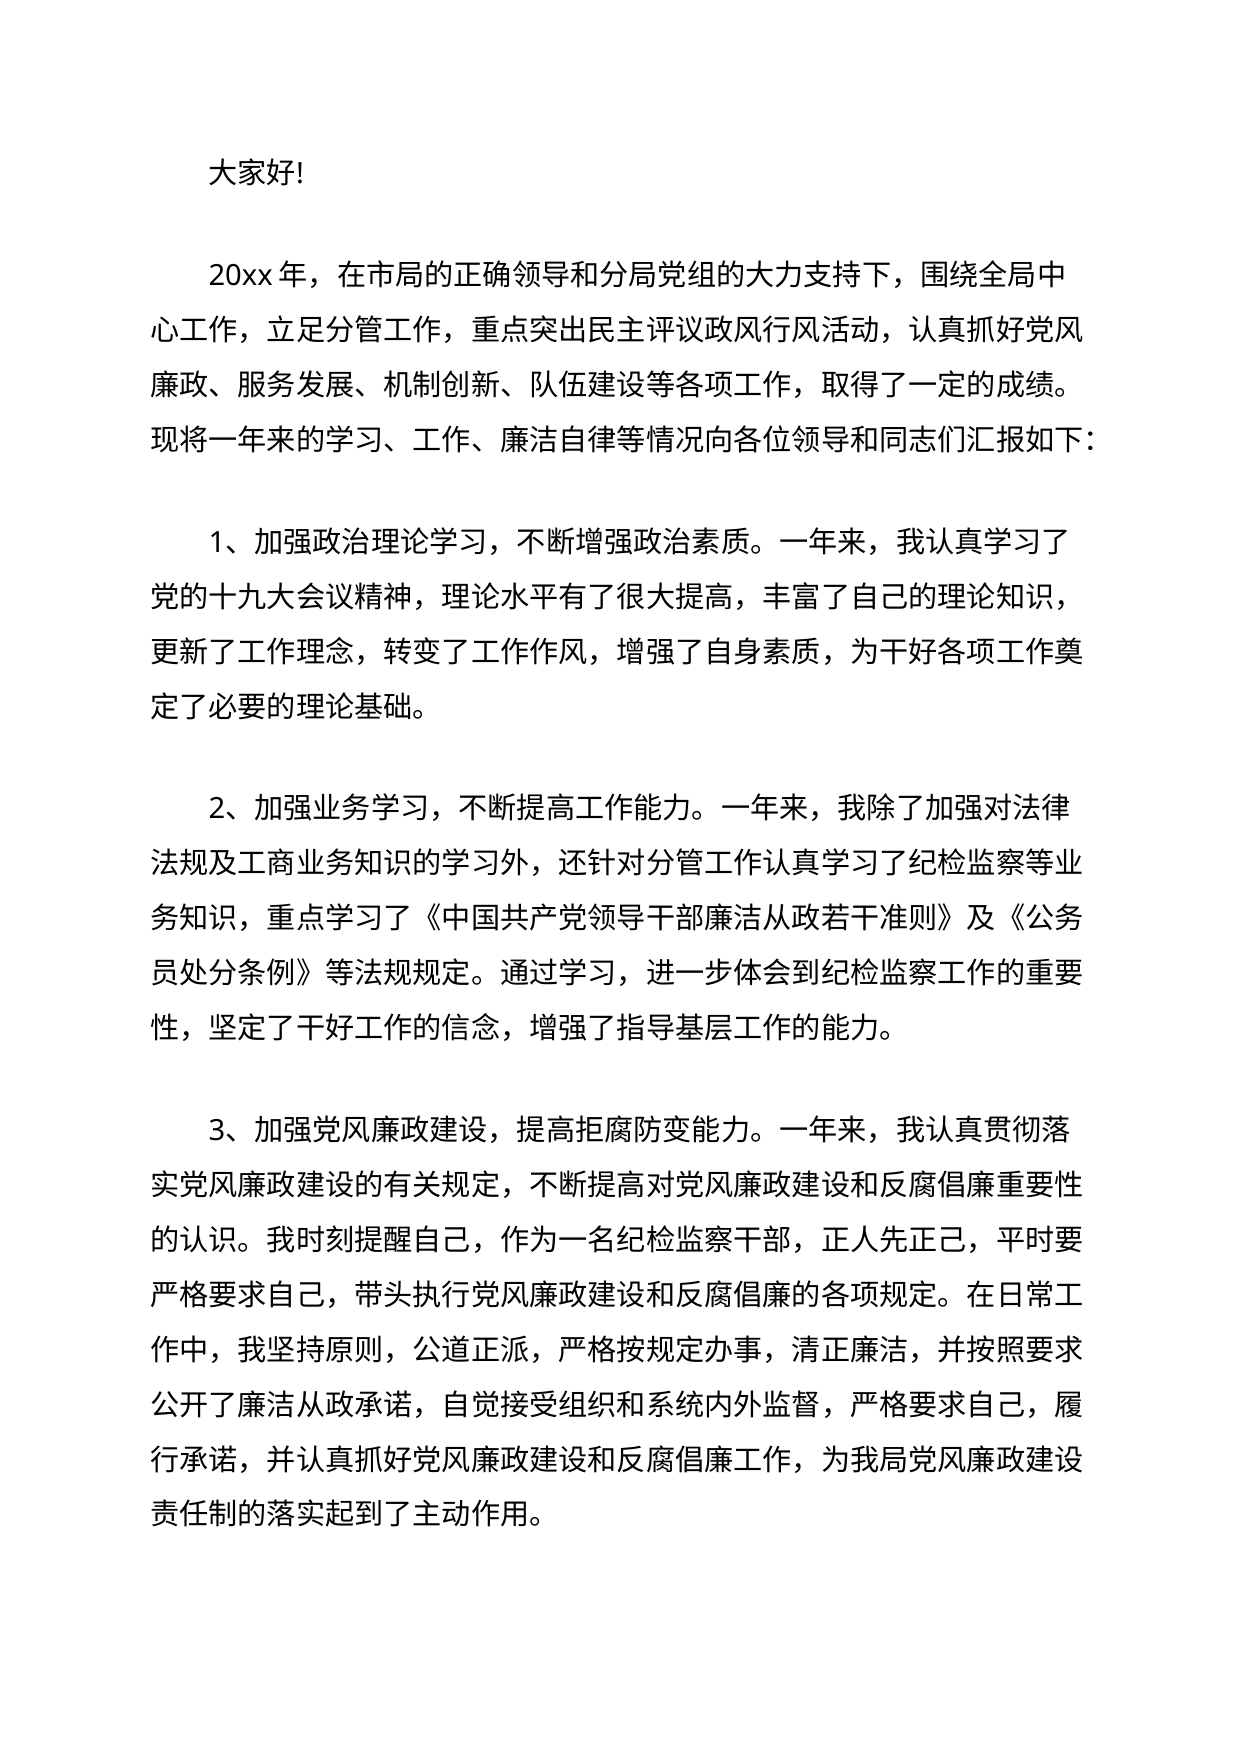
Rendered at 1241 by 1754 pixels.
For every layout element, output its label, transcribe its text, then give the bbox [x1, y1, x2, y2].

text 2、加强业务学习，不断提高工作能力。一年来，我除了加强对法律法规及工商业务知识的学习外，还针对分管工作认真学习了纪检监察等业务知识，重点学习了《中国共产党领导干部廉洁从政若干准则》及《公务员处分条例》等法规规定。通过学习，进一步体会到纪检监察工作的重要性，坚定了干好工作的信念，增强了指导基层工作的能力。 [150, 785, 1090, 1047]
text 大家好! [150, 150, 1090, 192]
text 1、加强政治理论学习，不断增强政治素质。一年来，我认真学习了党的十九大会议精神，理论水平有了很大提高，丰富了自己的理论知识，更新了工作理念，转变了工作作风，增强了自身素质，为干好各项工作奠定了必要的理论基础。 [150, 518, 1090, 726]
text 20xx年，在市局的正确领导和分局党组的大力支持下，围绕全局中心工作，立足分管工作，重点突出民主评议政风行风活动，认真抓好党风廉政、服务发展、机制创新、队伍建设等各项工作，取得了一定的成绩。现将一年来的学习、工作、廉洁自律等情况向各位领导和同志们汇报如下： [150, 252, 1090, 459]
text 3、加强党风廉政建设，提高拒腐防变能力。一年来，我认真贯彻落实党风廉政建设的有关规定，不断提高对党风廉政建设和反腐倡廉重要性的认识。我时刻提醒自己，作为一名纪检监察干部，正人先正己，平时要严格要求自己，带头执行党风廉政建设和反腐倡廉的各项规定。在日常工作中，我坚持原则，公道正派，严格按规定办事，清正廉洁，并按照要求公开了廉洁从政承诺，自觉接受组织和系统内外监督，严格要求自己，履行承诺，并认真抓好党风廉政建设和反腐倡廉工作，为我局党风廉政建设责任制的落实起到了主动作用。 [150, 1107, 1090, 1533]
